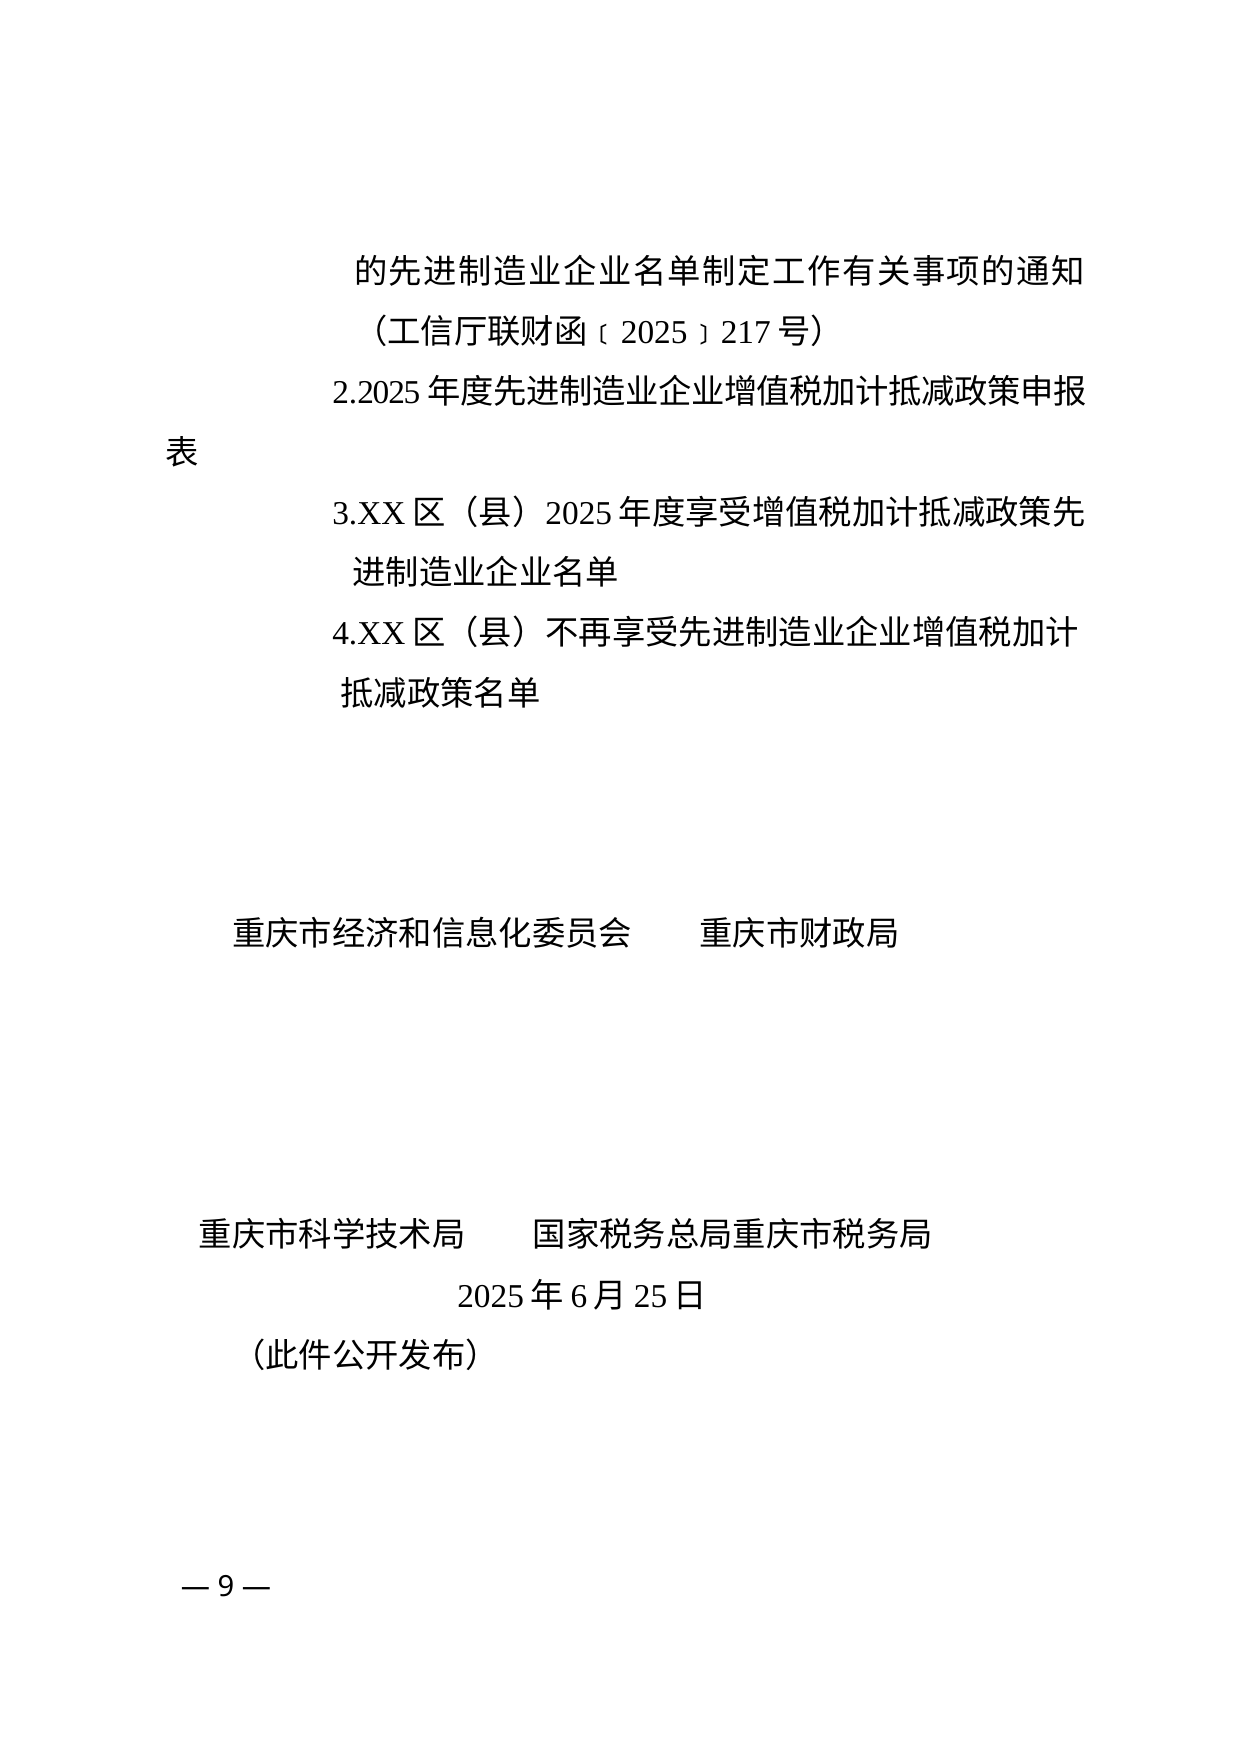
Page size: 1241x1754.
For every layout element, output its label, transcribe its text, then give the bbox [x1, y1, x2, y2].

list 2025年6月25日 [165, 1256, 1087, 1317]
list 2.2025年度先进制造业企业增值税加计抵减政策申报表 [165, 353, 1087, 474]
list 重庆市经济和信息化委员会 重庆市财政局 [165, 895, 1087, 955]
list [231, 233, 1087, 353]
list 3.XX区（县）2025年度享受增值税加计抵减政策先 [165, 474, 1087, 534]
list 4.XX区（县）不再享受先进制造业企业增值税加计 [165, 594, 1087, 654]
list 抵减政策名单 [165, 654, 1087, 714]
list 进制造业企业名单 [231, 534, 1087, 594]
text 重庆市科学技术局 国家税务总局重庆市税务局 [165, 1196, 1087, 1256]
text （此件公开发布） [165, 1317, 1087, 1377]
